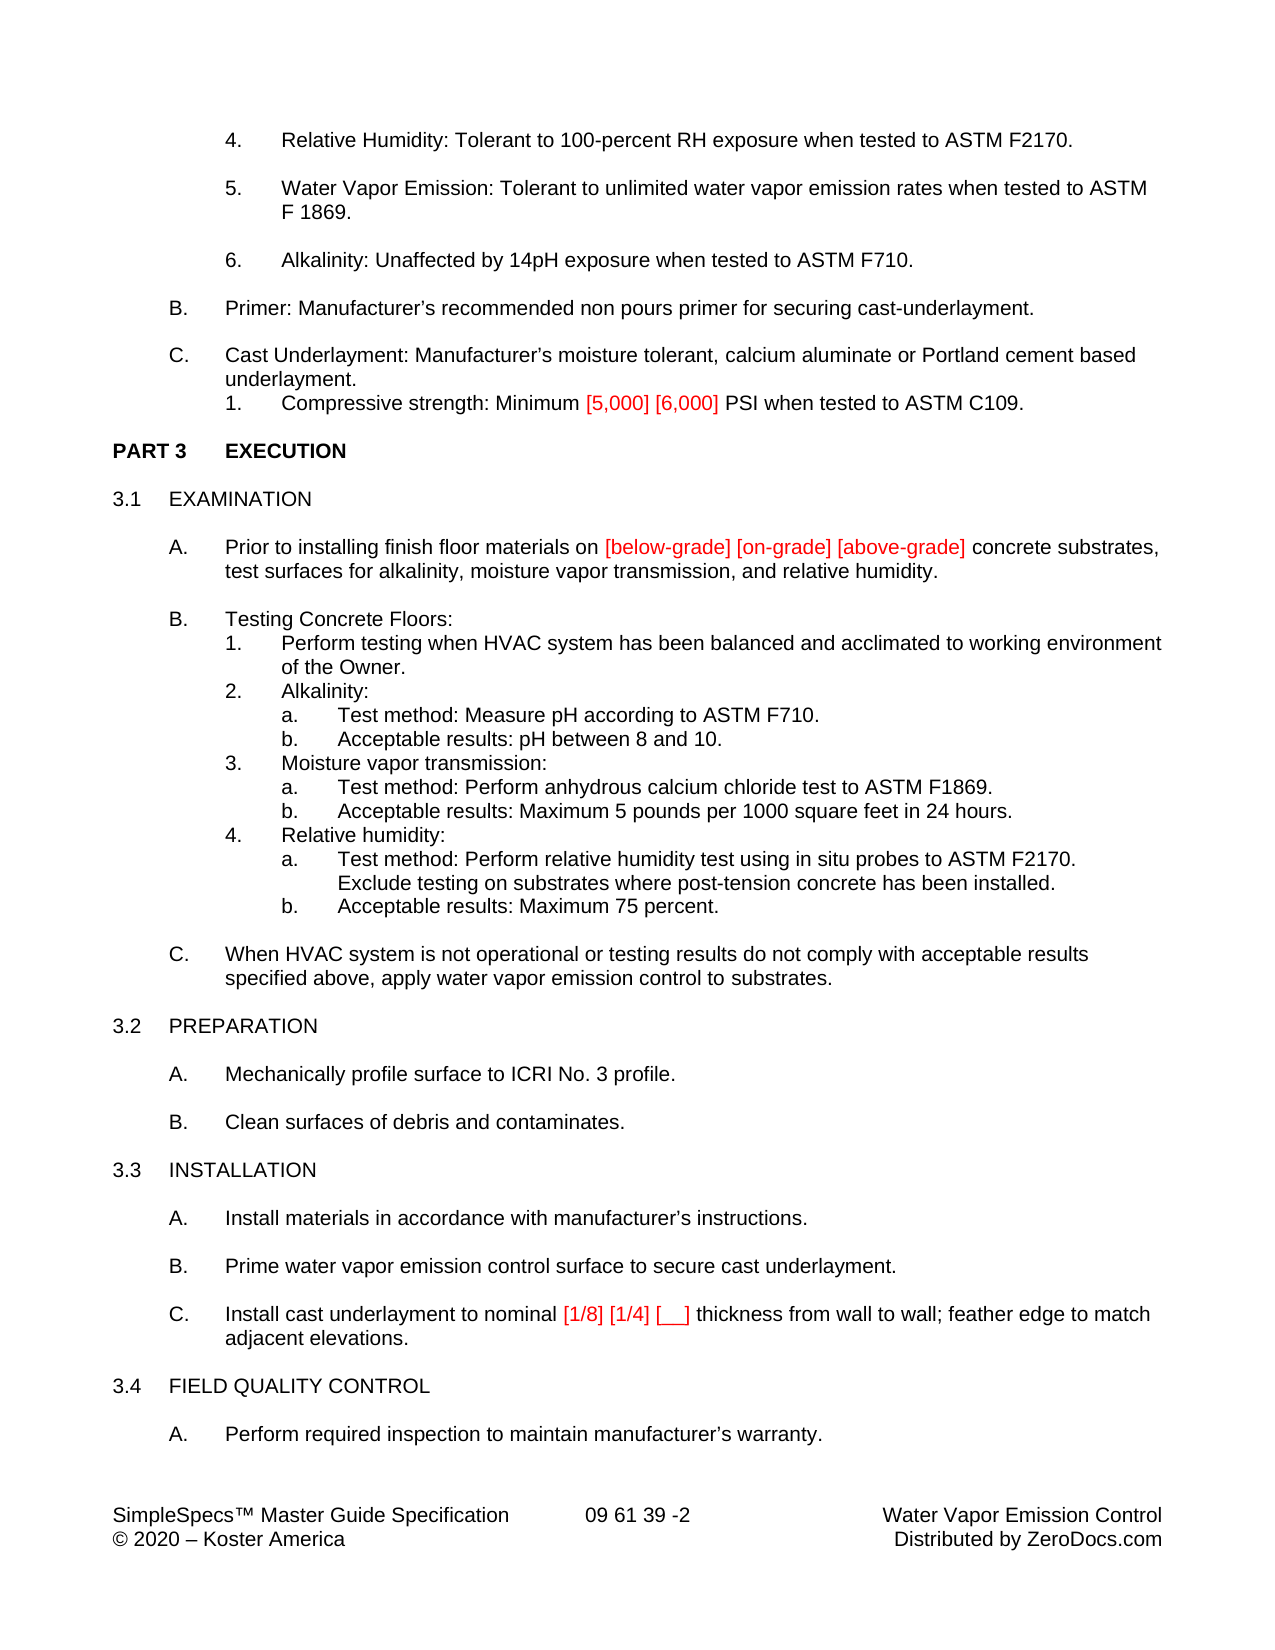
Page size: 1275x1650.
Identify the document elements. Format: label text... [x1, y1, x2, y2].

list Prime water vapor emission control surface to secure cast underlayment. [169, 1254, 1162, 1278]
list Perform testing when HVAC system has been balanced and acclimated to working environment of the Owner. [225, 631, 1162, 679]
list Primer: Manufacturer’s recommended non pours primer for securing cast-underlayment. [169, 295, 1162, 319]
list Relative Humidity: Tolerant to 100-percent RH exposure when tested to ASTM F2170. [225, 128, 1162, 152]
list Acceptable results: pH between 8 and 10. [281, 727, 1162, 751]
list Prior to installing finish floor materials on [below-grade] [on-grade] [above-grade] concrete substrates, test surfaces for alkalinity, moisture vapor transmission, and relative humidity. [169, 535, 1162, 583]
list Install cast underlayment to nominal [1/8] [1/4] [__] thickness from wall to wall; feather edge to match adjacent elevations. [169, 1302, 1162, 1349]
list Clean surfaces of debris and contaminates. [169, 1110, 1162, 1134]
list Alkalinity: Unaffected by 14pH exposure when tested to ASTM F710. [225, 247, 1162, 271]
list Test method: Perform anhydrous calcium chloride test to ASTM F1869. [281, 774, 1162, 798]
list FIELD QUALITY CONTROL [112, 1373, 1162, 1397]
list Cast Underlayment: Manufacturer’s moisture tolerant, calcium aluminate or Portland cement based underlayment. [169, 343, 1162, 391]
list Testing Concrete Floors: [169, 607, 1162, 631]
list Alkalinity: [225, 679, 1162, 703]
list Water Vapor Emission: Tolerant to unlimited water vapor emission rates when tested to ASTM F 1869. [225, 176, 1162, 223]
list Mechanically profile surface to ICRI No. 3 profile. [169, 1062, 1162, 1086]
list Test method: Perform relative humidity test using in situ probes to ASTM F2170. Exclude testing on substrates where post-tension concrete has been installed. [281, 846, 1162, 894]
list Acceptable results: Maximum 75 percent. [281, 894, 1162, 918]
list Acceptable results: Maximum 5 pounds per 1000 square feet in 24 hours. [281, 798, 1162, 822]
list PREPARATION [112, 1014, 1162, 1038]
list When HVAC system is not operational or testing results do not comply with acceptable results specified above, apply water vapor emission control to substrates. [169, 942, 1162, 990]
list Relative humidity: [225, 822, 1162, 846]
list EXAMINATION [112, 487, 1162, 511]
list Install materials in accordance with manufacturer’s instructions. [169, 1206, 1162, 1230]
list EXECUTION [112, 439, 1162, 463]
list Moisture vapor transmission: [225, 751, 1162, 774]
list Compressive strength: Minimum [5,000] [6,000] PSI when tested to ASTM C109. [225, 391, 1162, 415]
list Perform required inspection to maintain manufacturer’s warranty. [169, 1421, 1162, 1445]
list INSTALLATION [112, 1158, 1162, 1182]
list Test method: Measure pH according to ASTM F710. [281, 703, 1162, 727]
